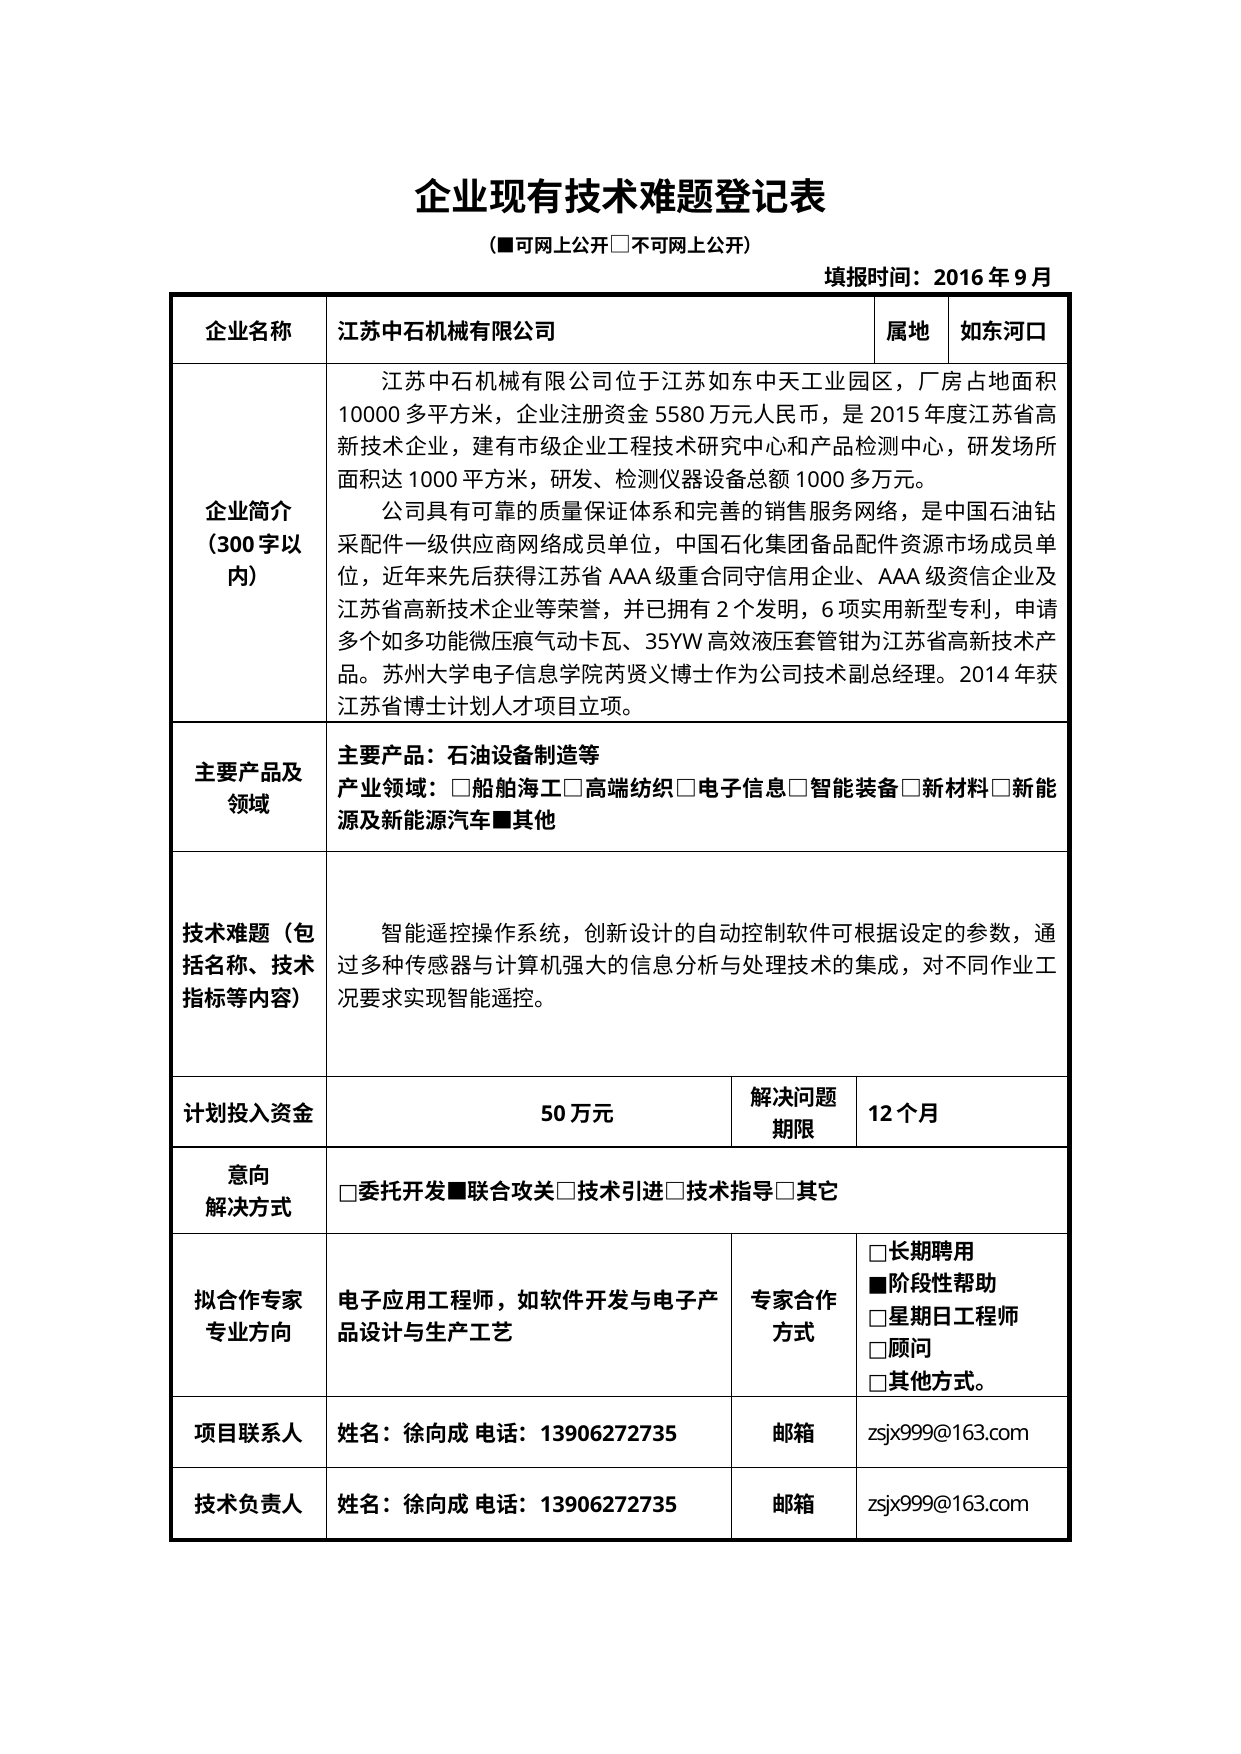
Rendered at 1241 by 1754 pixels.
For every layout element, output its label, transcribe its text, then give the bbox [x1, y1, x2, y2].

table_cell 50万元 [327, 1077, 731, 1146]
table_header 如东河口 [949, 297, 1067, 363]
table_cell 技术负责人 [173, 1468, 326, 1538]
table_cell 解决问题期限 [732, 1077, 856, 1146]
table_cell 计划投入资金 [173, 1077, 326, 1146]
table_cell 江苏中石机械有限公司位于江苏如东中天工业园区，厂房占地面积10000多平方米，企业注册资金5580万元人民币，是2015年度江苏省高新技术企业，建有市级企业工程技术研究中心和产品检测中心，研发场所面积达1000平方米，研发、检测仪器设备总额1000多万元。 公司具有可靠的质量保证体系和完善的销售服务网络，是中国石油钻采配件一级供应商网络成员单位，中国石化集团备品配件资源市场成员单位，近年来先后获得江苏省AAA级重合同守信用企业、AAA级资信企业及江苏省高新技术企业等荣誉，并已拥有2个发明，6项实用新型专利，申请多个如多功能微压痕气动卡瓦、35YW高效液压套管钳为江苏省高新技术产品。苏州大学电子信息学院芮贤义博士作为公司技术副总经理。2014年获江苏省博士计划人才项目立项。 [327, 364, 1067, 721]
table_cell 技术难题（包括名称、技术指标等内容） [173, 852, 326, 1076]
table_header 属地 [875, 297, 948, 363]
text 企业现有技术难题登记表 [187, 162, 1053, 227]
table_cell 12个月 [857, 1077, 1067, 1146]
table_cell zsjx999@163.com [857, 1468, 1067, 1538]
table_cell 智能遥控操作系统，创新设计的自动控制软件可根据设定的参数，通过多种传感器与计算机强大的信息分析与处理技术的集成，对不同作业工况要求实现智能遥控。 [327, 852, 1067, 1076]
table_cell 邮箱 [732, 1397, 856, 1467]
table_cell 姓名：徐向成 电话：13906272735 [327, 1397, 731, 1467]
table_cell 专家合作 方式 [732, 1234, 856, 1396]
table_cell 主要产品：石油设备制造等 产业领域：□船舶海工□高端纺织□电子信息□智能装备□新材料□新能源及新能源汽车■其他 [327, 723, 1067, 851]
table_cell 企业简介 （300字以内） [173, 364, 326, 721]
table_cell 意向 解决方式 [173, 1148, 326, 1232]
table_cell 项目联系人 [173, 1397, 326, 1467]
table_cell 姓名：徐向成 电话：13906272735 [327, 1468, 731, 1538]
table_cell 电子应用工程师，如软件开发与电子产品设计与生产工艺 [327, 1234, 731, 1396]
table_cell □委托开发■联合攻关□技术引进□技术指导□其它 [327, 1148, 1067, 1232]
text 填报时间：2016年9月 [187, 259, 1053, 292]
table_header 企业名称 [173, 297, 326, 363]
table_cell 邮箱 [732, 1468, 856, 1538]
table_cell zsjx999@163.com [857, 1397, 1067, 1467]
table_header 江苏中石机械有限公司 [327, 297, 874, 363]
table_cell 主要产品及 领域 [173, 723, 326, 851]
table_cell □长期聘用 ■阶段性帮助 □星期日工程师 □顾问 □其他方式。 [857, 1234, 1067, 1396]
table_cell 拟合作专家 专业方向 [173, 1234, 326, 1396]
text （■可网上公开□不可网上公开） [187, 227, 1053, 259]
